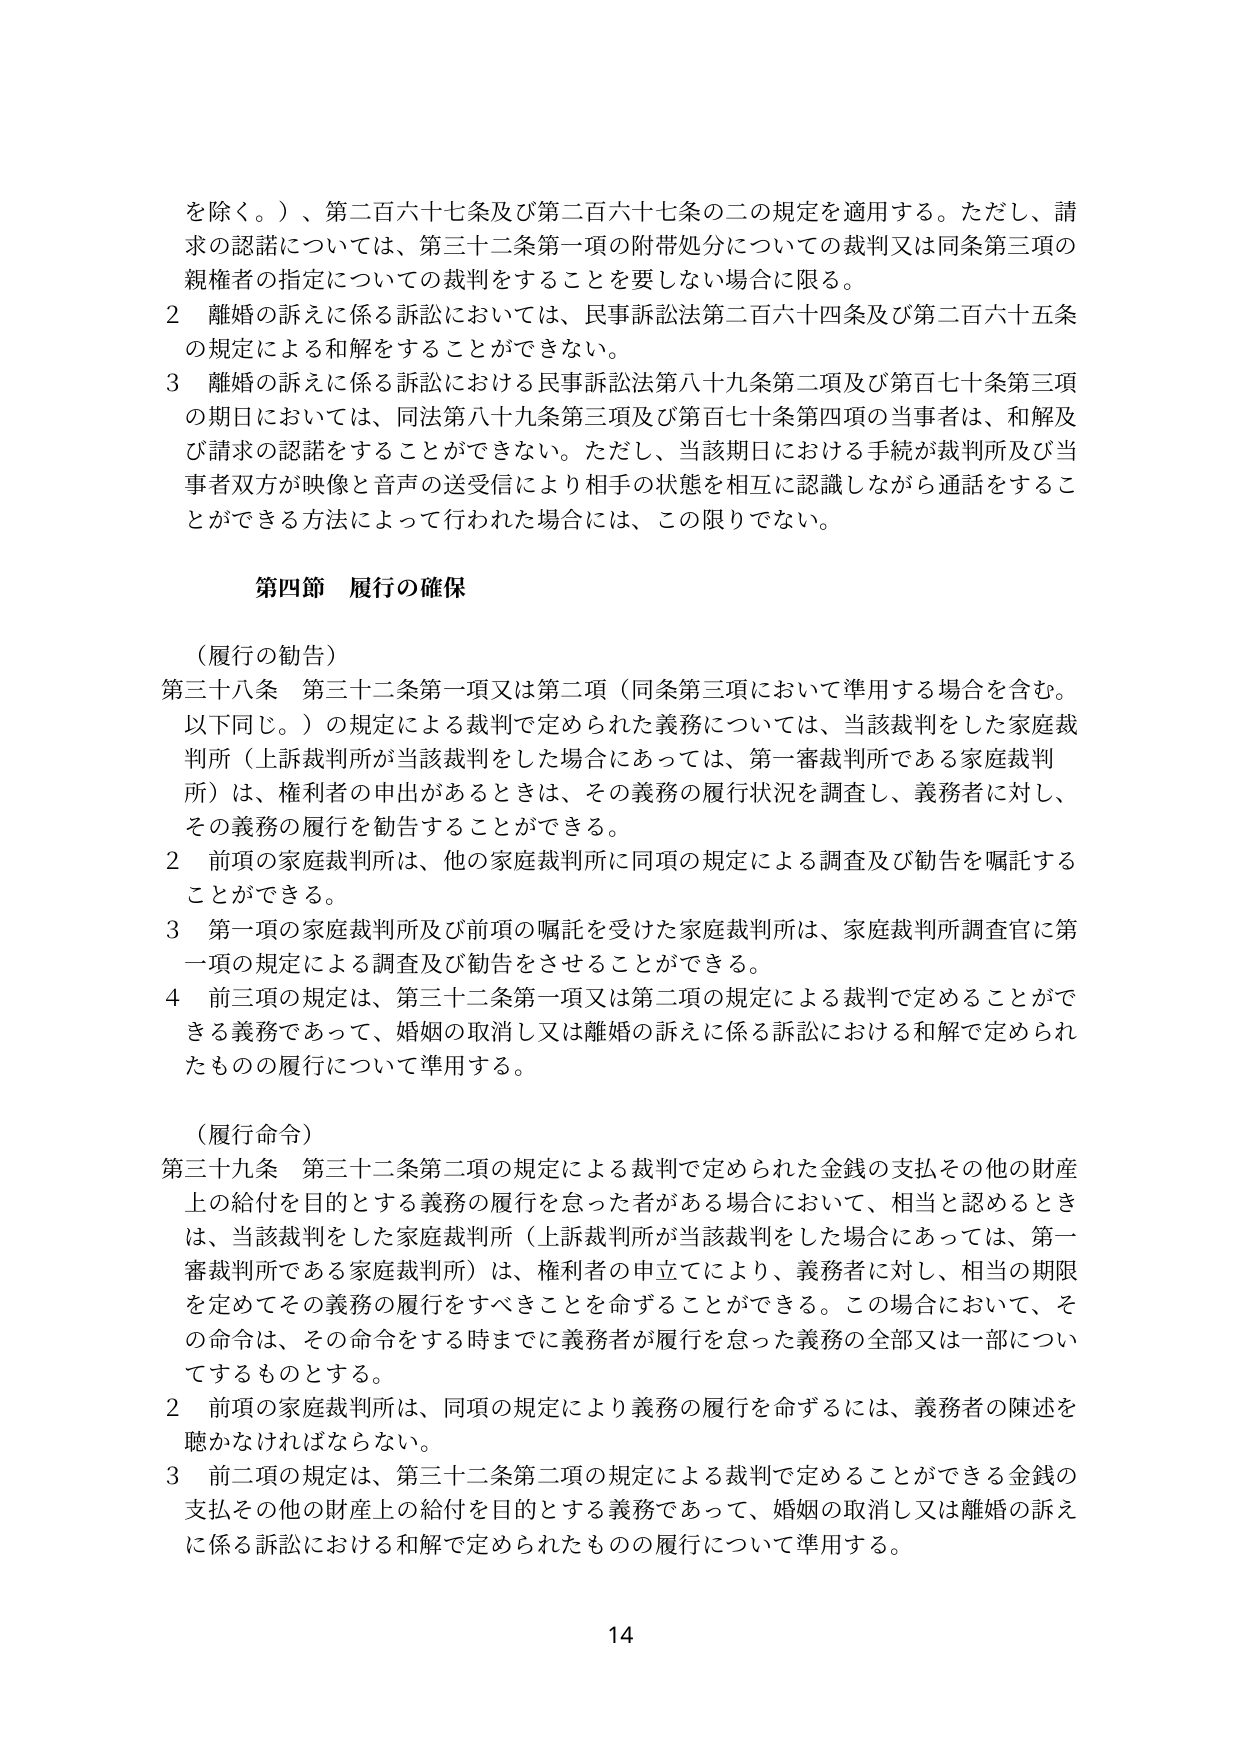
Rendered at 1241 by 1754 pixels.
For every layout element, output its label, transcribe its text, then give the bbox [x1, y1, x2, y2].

text ４ 前三項の規定は、第三十二条第一項又は第二項の規定による裁判で定めることができる義務であって、婚姻の取消し又は離婚の訴えに係る訴訟における和解で定められたものの履行について準用する。 [161, 979, 1079, 1082]
text 第三十八条 第三十二条第一項又は第二項（同条第三項において準用する場合を含む。以下同じ。）の規定による裁判で定められた義務については、当該裁判をした家庭裁判所（上訴裁判所が当該裁判をした場合にあっては、第一審裁判所である家庭裁判所）は、権利者の申出があるときは、その義務の履行状況を調査し、義務者に対し、その義務の履行を勧告することができる。 [161, 672, 1079, 843]
text 第四節 履行の確保 [253, 569, 1079, 604]
text ３ 離婚の訴えに係る訴訟における民事訴訟法第八十九条第二項及び第百七十条第三項の期日においては、同法第八十九条第三項及び第百七十条第四項の当事者は、和解及び請求の認諾をすることができない。ただし、当該期日における手続が裁判所及び当事者双方が映像と音声の送受信により相手の状態を相互に認識しながら通話をすることができる方法によって行われた場合には、この限りでない。 [161, 364, 1079, 535]
text ２ 離婚の訴えに係る訴訟においては、民事訴訟法第二百六十四条及び第二百六十五条の規定による和解をすることができない。 [161, 296, 1079, 364]
text （履行の勧告） [184, 638, 1079, 672]
text ２ 前項の家庭裁判所は、同項の規定により義務の履行を命ずるには、義務者の陳述を聴かなければならない。 [161, 1389, 1079, 1458]
text ３ 第一項の家庭裁判所及び前項の嘱託を受けた家庭裁判所は、家庭裁判所調査官に第一項の規定による調査及び勧告をさせることができる。 [161, 911, 1079, 979]
text 第三十九条 第三十二条第二項の規定による裁判で定められた金銭の支払その他の財産上の給付を目的とする義務の履行を怠った者がある場合において、相当と認めるときは、当該裁判をした家庭裁判所（上訴裁判所が当該裁判をした場合にあっては、第一審裁判所である家庭裁判所）は、権利者の申立てにより、義務者に対し、相当の期限を定めてその義務の履行をすべきことを命ずることができる。この場合において、その命令は、その命令をする時までに義務者が履行を怠った義務の全部又は一部についてするものとする。 [161, 1150, 1079, 1389]
text ３ 前二項の規定は、第三十二条第二項の規定による裁判で定めることができる金銭の支払その他の財産上の給付を目的とする義務であって、婚姻の取消し又は離婚の訴えに係る訴訟における和解で定められたものの履行について準用する。 [161, 1458, 1079, 1560]
text ２ 前項の家庭裁判所は、他の家庭裁判所に同項の規定による調査及び勧告を嘱託することができる。 [161, 843, 1079, 911]
text （履行命令） [184, 1116, 1079, 1150]
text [161, 194, 1079, 296]
